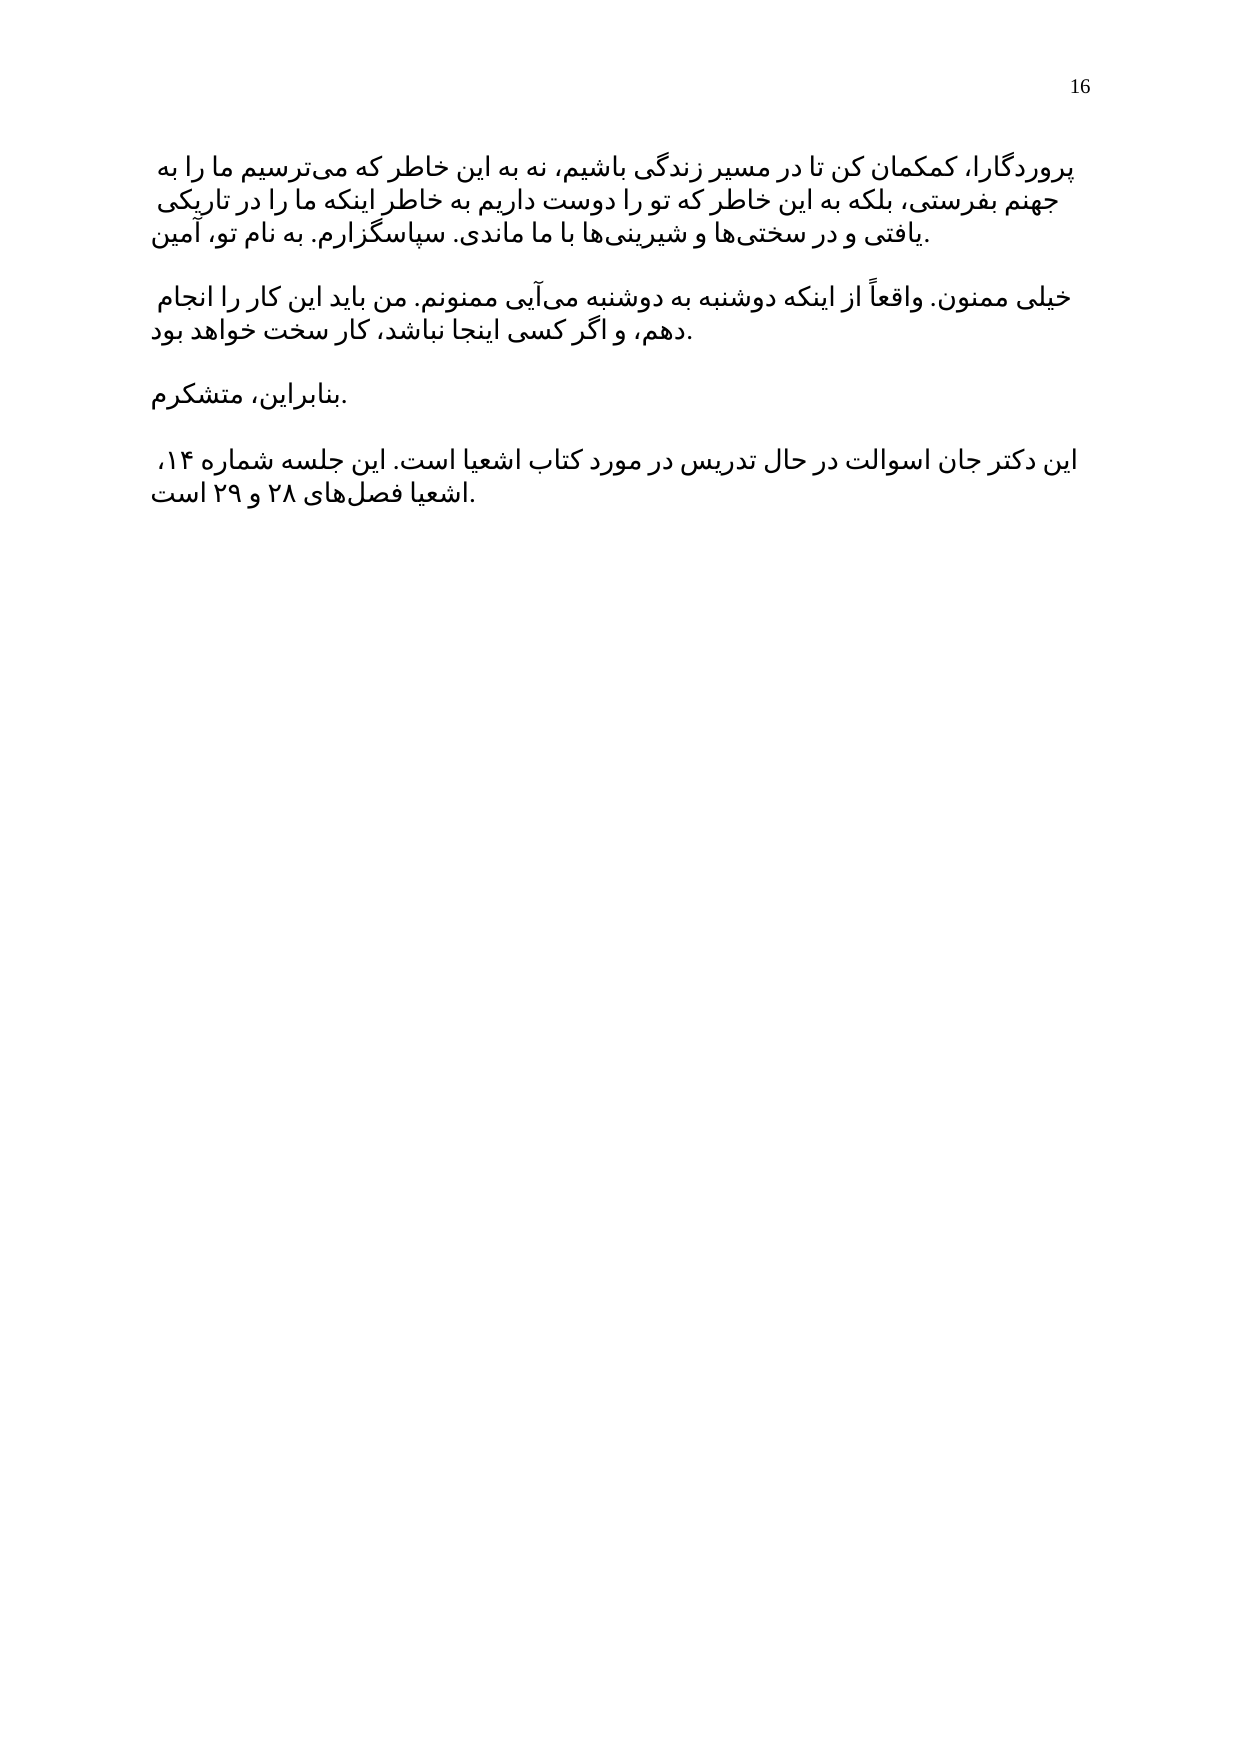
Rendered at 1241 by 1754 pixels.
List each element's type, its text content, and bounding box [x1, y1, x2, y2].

text این دکتر جان اسوالت در حال تدریس در مورد کتاب اشعیا است. این جلسه شماره ۱۴، اشعیا فصل‌های ۲۸ و ۲۹ است. [150, 443, 1090, 509]
text خیلی ممنون. واقعاً از اینکه دوشنبه به دوشنبه می‌آیی ممنونم. من باید این کار را انجام دهم، و اگر کسی اینجا نباشد، کار سخت خواهد بود. [150, 280, 1090, 346]
text بنابراین، متشکرم. [150, 377, 1090, 410]
text پروردگارا، کمکمان کن تا در مسیر زندگی باشیم، نه به این خاطر که می‌ترسیم ما را به جهنم بفرستی، بلکه به این خاطر که تو را دوست داریم به خاطر اینکه ما را در تاریکی یافتی و در سختی‌ها و شیرینی‌ها با ما ماندی. سپاسگزارم. به نام تو، آمین. [150, 150, 1090, 249]
